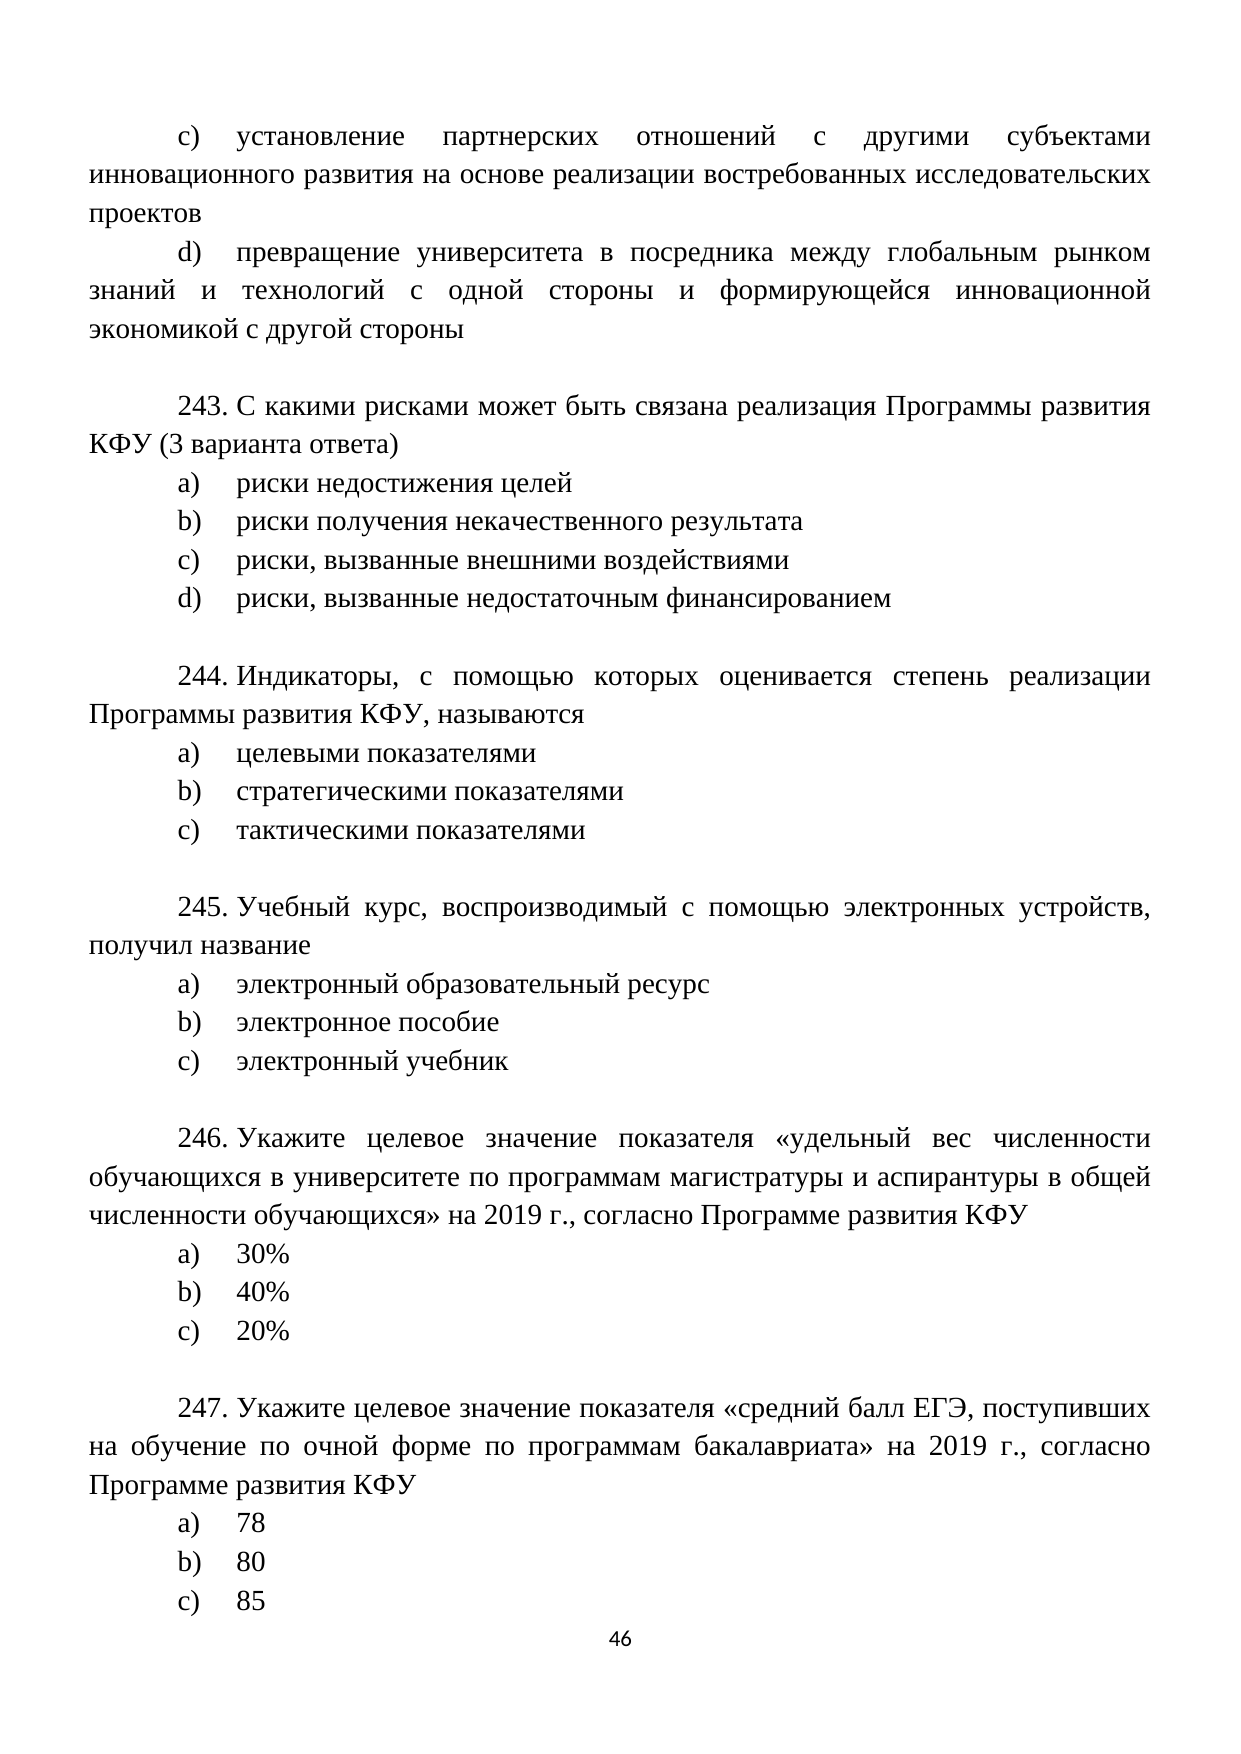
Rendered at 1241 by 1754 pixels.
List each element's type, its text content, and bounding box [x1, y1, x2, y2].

list электронный образовательный ресурс [89, 966, 1152, 999]
list 85 [89, 1583, 1152, 1616]
list превращение университета в посредника между глобальным рынком знаний и технологий с одной стороны и формирующейся инновационной экономикой с другой стороны [89, 234, 1152, 344]
list целевыми показателями [89, 735, 1152, 768]
list С какими рисками может быть связана реализация Программы развития КФУ (3 варианта ответа) [89, 388, 1152, 460]
list риски, вызванные недостаточным финансированием [89, 581, 1152, 614]
list 40% [89, 1274, 1152, 1308]
list Укажите целевое значение показателя «средний балл ЕГЭ, поступивших на обучение по очной форме по программам бакалавриата» на 2019 г., согласно Программе развития КФУ [89, 1390, 1152, 1501]
list 78 [89, 1506, 1152, 1539]
list 80 [89, 1544, 1152, 1578]
list стратегическими показателями [89, 773, 1152, 807]
list электронный учебник [89, 1043, 1152, 1077]
list Укажите целевое значение показателя «удельный вес численности обучающихся в университете по программам магистратуры и аспирантуры в общей численности обучающихся» на 2019 г., согласно Программе развития КФУ [89, 1120, 1152, 1231]
list Учебный курс, воспроизводимый с помощью электронных устройств, получил название [89, 889, 1152, 961]
list 30% [89, 1236, 1152, 1269]
list установление партнерских отношений с другими субъектами инновационного развития на основе реализации востребованных исследовательских проектов [89, 118, 1152, 229]
list 20% [89, 1313, 1152, 1346]
list риски недостижения целей [89, 465, 1152, 498]
list Индикаторы, с помощью которых оценивается степень реализации Программы развития КФУ, называются [89, 658, 1152, 730]
list электронное пособие [89, 1004, 1152, 1038]
list риски, вызванные внешними воздействиями [89, 542, 1152, 576]
list тактическими показателями [89, 812, 1152, 845]
list риски получения некачественного результата [89, 503, 1152, 537]
